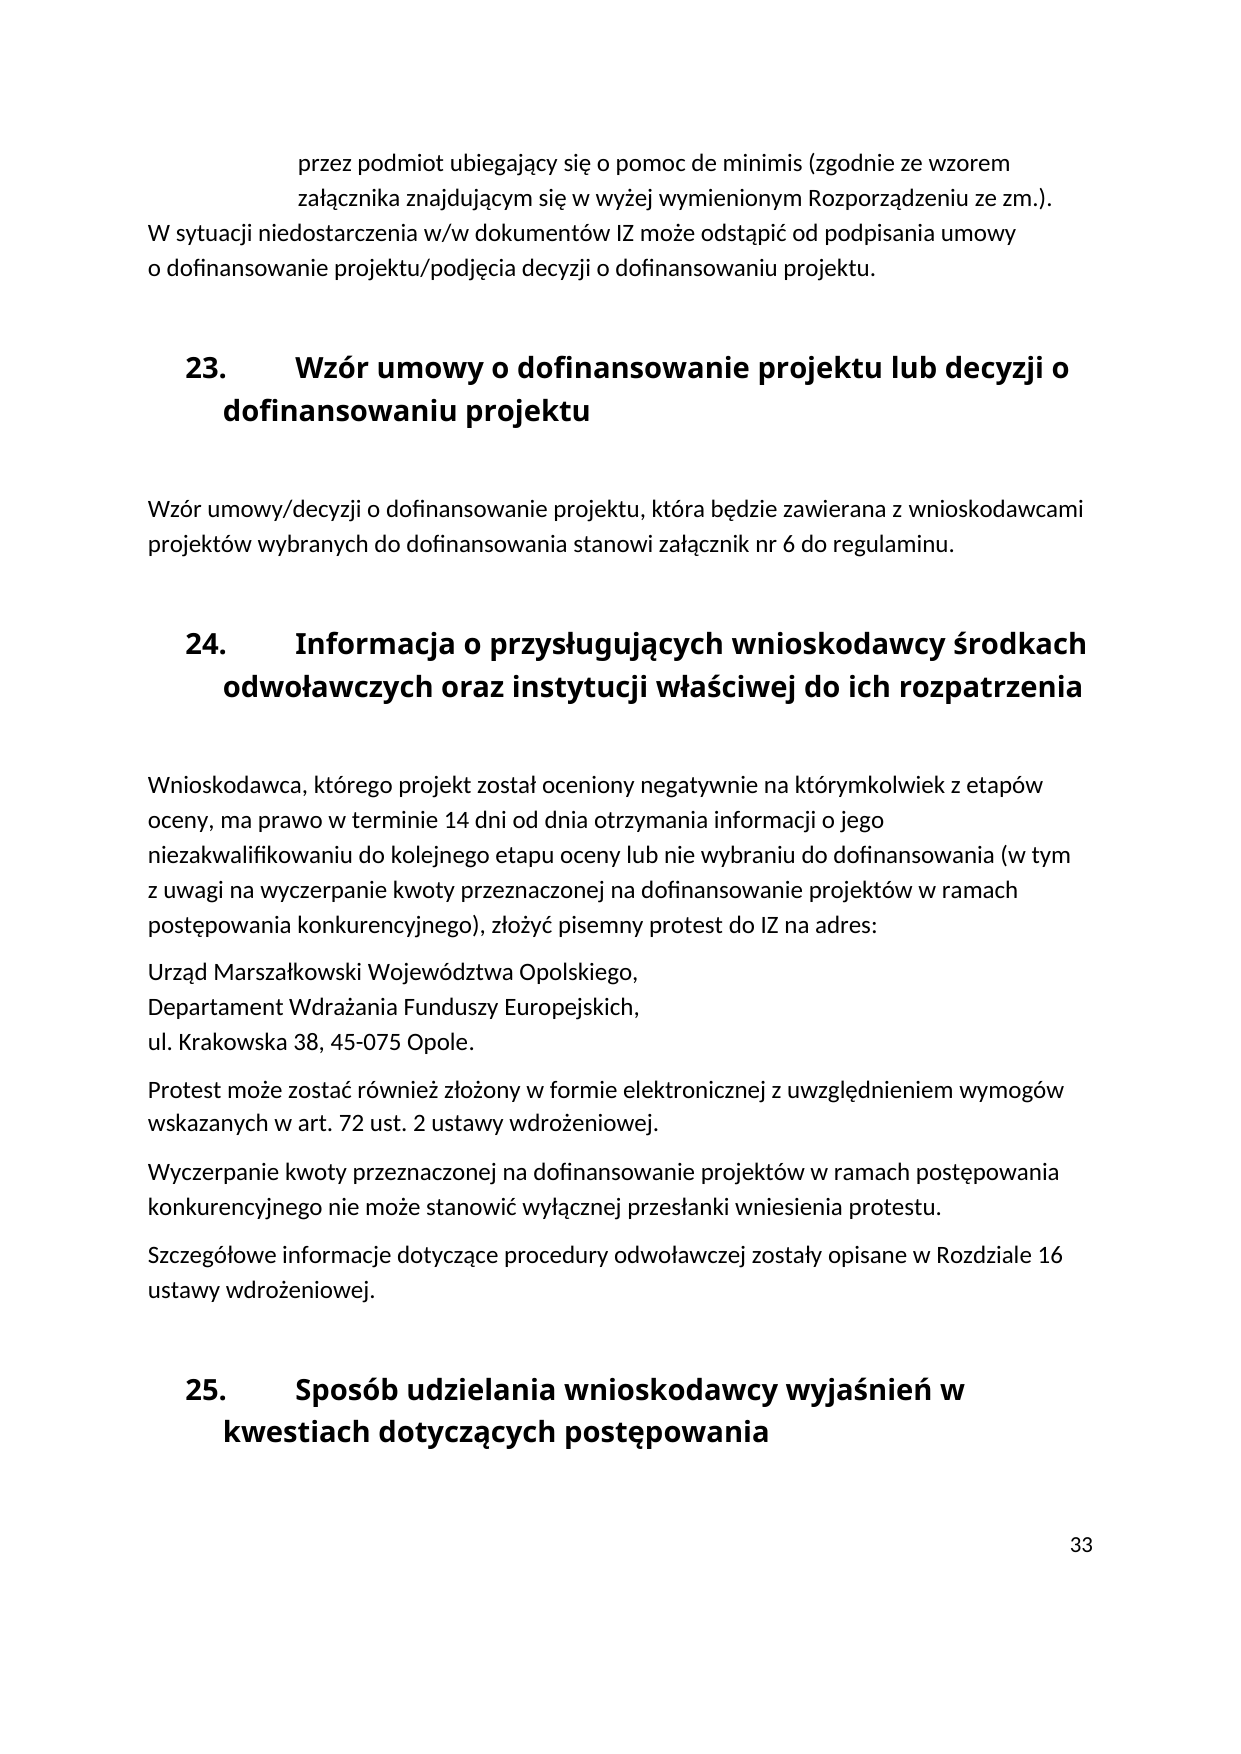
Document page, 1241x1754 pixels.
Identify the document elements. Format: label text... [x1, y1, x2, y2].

subtitle Sposób udzielania wnioskodawcy wyjaśnień w kwestiach dotyczących postępowania [185, 1369, 1093, 1451]
text W sytuacji niedostarczenia w/w dokumentów IZ może odstąpić od podpisania umowy o dofinansowanie projektu/podjęcia decyzji o dofinansowaniu projektu. [148, 218, 1093, 283]
subtitle Wzór umowy o dofinansowanie projektu lub decyzji o dofinansowaniu projektu [185, 348, 1093, 430]
text Urząd Marszałkowski Województwa Opolskiego, [148, 956, 1093, 987]
text Departament Wdrażania Funduszy Europejskich, [148, 991, 1093, 1022]
text Wyczerpanie kwoty przeznaczonej na dofinansowanie projektów w ramach postępowania konkurencyjnego nie może stanowić wyłącznej przesłanki wniesienia protestu. [148, 1156, 1093, 1222]
text Wnioskodawca, którego projekt został oceniony negatywnie na którymkolwiek z etapów oceny, ma prawo w terminie 14 dni od dnia otrzymania informacji o jego niezakwalifikowaniu do kolejnego etapu oceny lub nie wybraniu do dofinansowania (w tym z uwagi na wyczerpanie kwoty przeznaczonej na dofinansowanie projektów w ramach postępowania konkurencyjnego), złożyć pisemny protest do IZ na adres: [148, 769, 1093, 939]
text Wzór umowy/decyzji o dofinansowanie projektu, która będzie zawierana z wnioskodawcami projektów wybranych do dofinansowania stanowi załącznik nr 6 do regulaminu. [148, 493, 1093, 559]
subtitle Informacja o przysługujących wnioskodawcy środkach odwoławczych oraz instytucji właściwej do ich rozpatrzenia [185, 623, 1093, 706]
text ul. Krakowska 38, 45-075 Opole. [148, 1026, 1093, 1057]
text Protest może zostać również złożony w formie elektronicznej z uwzględnieniem wymogów wskazanych w art. 72 ust. 2 ustawy wdrożeniowej. [148, 1074, 1093, 1137]
text Szczegółowe informacje dotyczące procedury odwoławczej zostały opisane w Rozdziale 16 ustawy wdrożeniowej. [148, 1239, 1093, 1304]
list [260, 148, 1093, 213]
